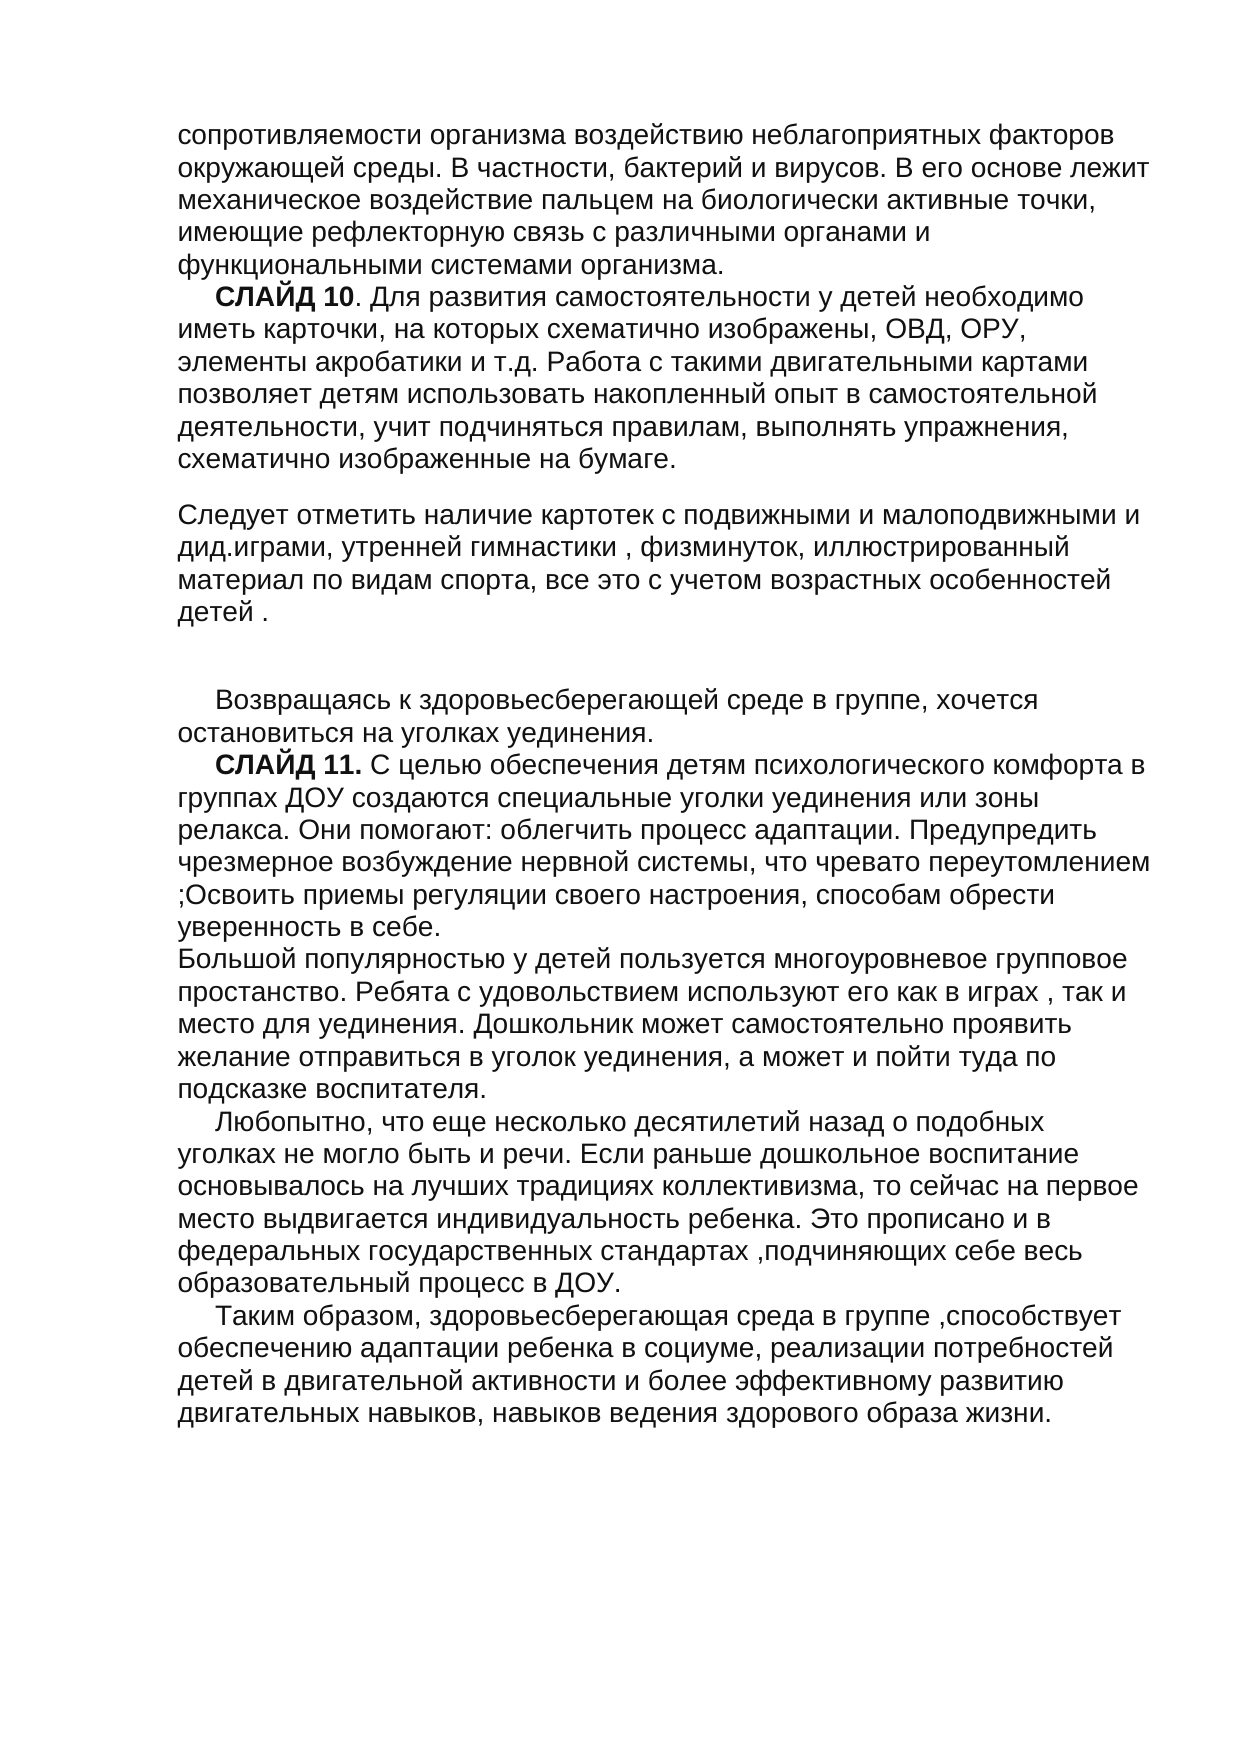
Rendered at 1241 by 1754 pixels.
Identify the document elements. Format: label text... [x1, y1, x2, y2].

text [177, 118, 1152, 280]
text Любопытно, что еще несколько десятилетий назад о подобных уголках не могло быть и речи. Если раньше дошкольное воспитание основывалось на лучших традициях коллективизма, то сейчас на первое место выдвигается индивидуальность ребенка. Это прописано и в федеральных государственных стандартах ,подчиняющих себе весь образовательный процесс в ДОУ. [177, 1104, 1152, 1299]
text Таким образом, здоровьесберегающая среда в группе ,способствует обеспечению адаптации ребенка в социуме, реализации потребностей детей в двигательной активности и более эффективному развитию двигательных навыков, навыков ведения здорового образа жизни. [177, 1299, 1152, 1428]
text СЛАЙД 10. Для развития самостоятельности у детей необходимо иметь карточки, на которых схематично изображены, ОВД, ОРУ, элементы акробатики и т.д. Работа с такими двигательными картами позволяет детям использовать накопленный опыт в самостоятельной деятельности, учит подчиняться правилам, выполнять упражнения, схематично изображенные на бумаге. [177, 280, 1152, 474]
text СЛАЙД 11. С целью обеспечения детям психологического комфорта в группах ДОУ создаются специальные уголки уединения или зоны релакса. Они помогают: облегчить процесс адаптации. Предупредить [177, 748, 1152, 845]
text чрезмерное возбуждение нервной системы, что чревато переутомлением ;Освоить приемы регуляции своего настроения, способам обрести уверенность в себе. [177, 845, 1152, 942]
text Большой популярностью у детей пользуется многоуровневое групповое простанство. Ребята с удовольствием используют его как в играх , так и место для уединения. Дошкольник может самостоятельно проявить желание отправиться в уголок уединения, а может и пойти туда по подсказке воспитателя. [177, 942, 1152, 1104]
text Следует отметить наличие картотек с подвижными и малоподвижными и дид.играми, утренней гимнастики , физминуток, иллюстрированный материал по видам спорта, все это с учетом возрастных особенностей детей . [177, 498, 1152, 627]
text Возвращаясь к здоровьесберегающей среде в группе, хочется остановиться на уголках уединения. [177, 683, 1152, 748]
